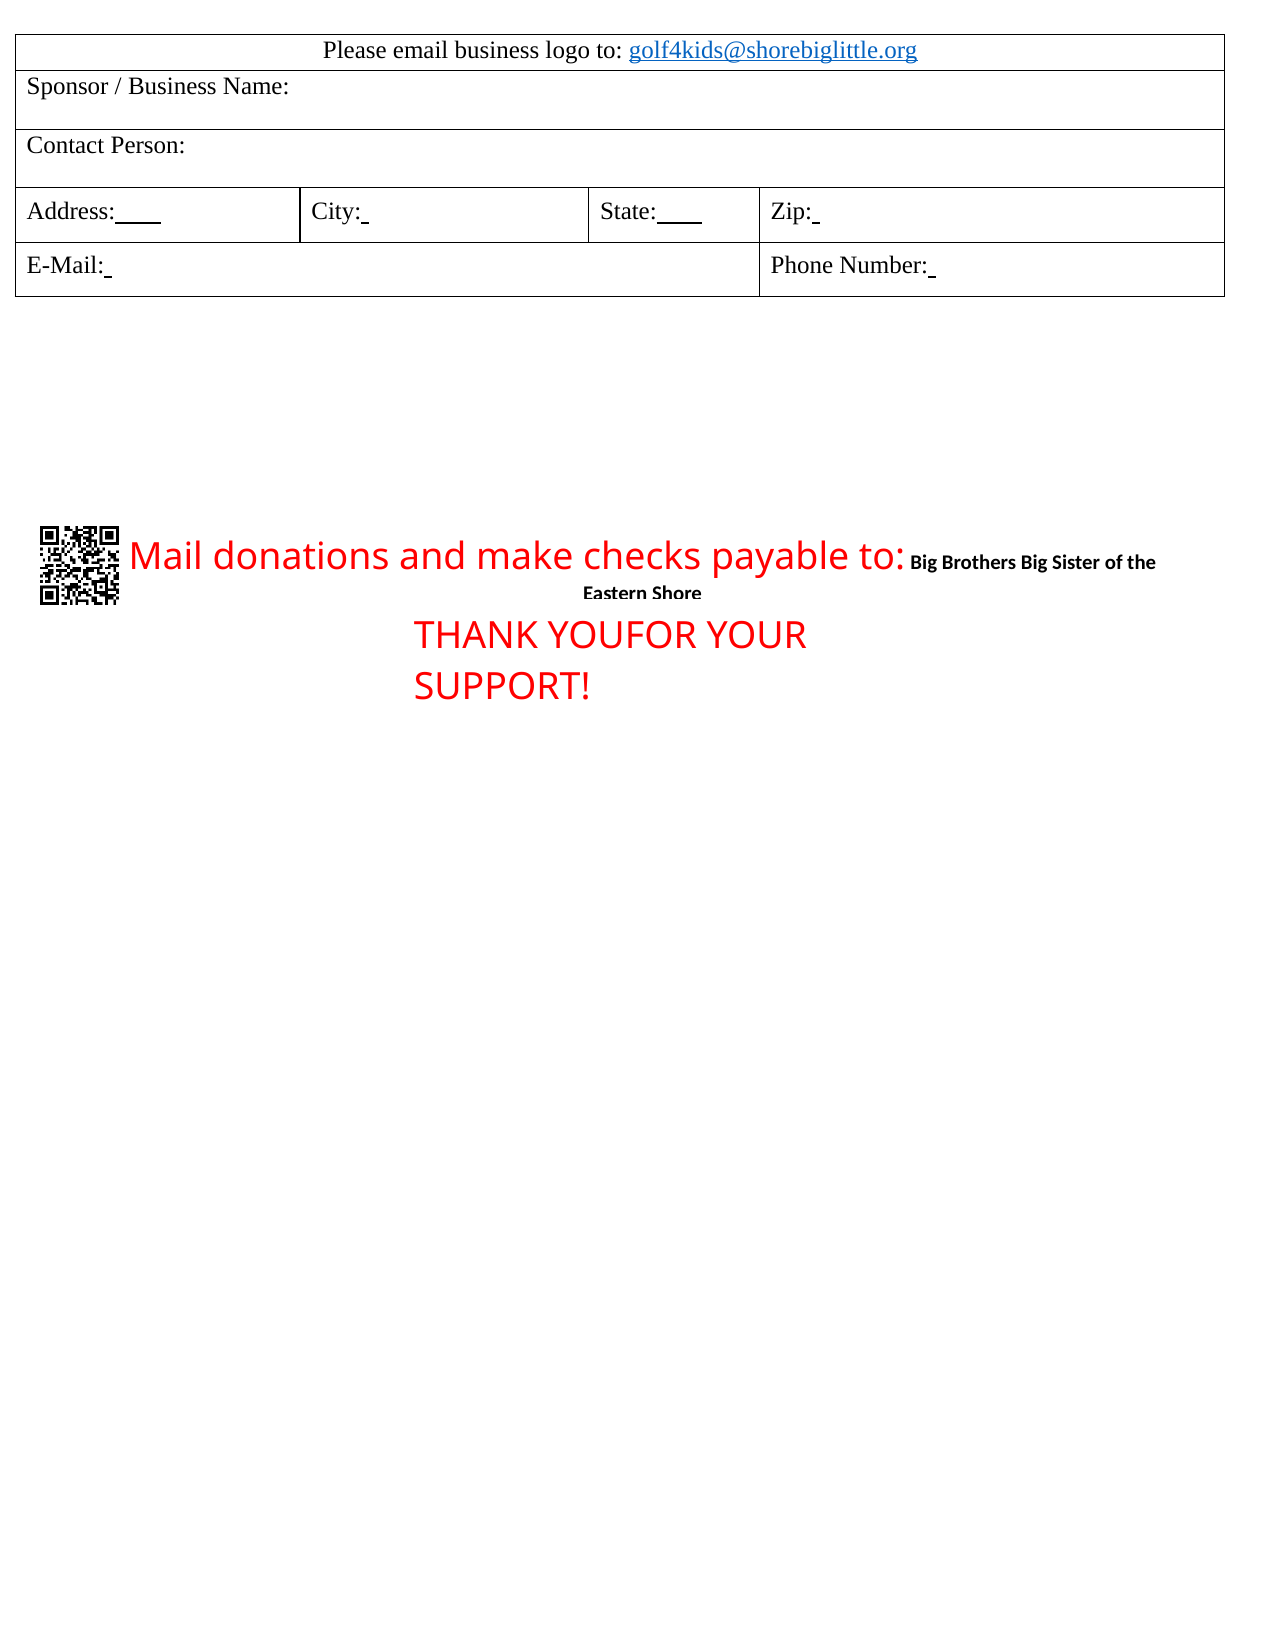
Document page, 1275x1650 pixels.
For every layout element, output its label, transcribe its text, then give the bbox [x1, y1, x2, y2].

table_cell Zip: [760, 188, 1224, 242]
table_cell Phone Number: [760, 243, 1224, 296]
table_cell Sponsor / Business Name: [16, 71, 1224, 129]
table_cell Address: [16, 188, 299, 242]
table_cell Contact Person: [16, 130, 1224, 187]
table_header Please email business logo to: golf4kids@shorebiglittle.org [16, 35, 1224, 70]
table_cell E-Mail: [16, 243, 759, 296]
table_cell State: [589, 188, 759, 242]
table_cell City: [301, 188, 588, 242]
picture [34, 520, 124, 610]
